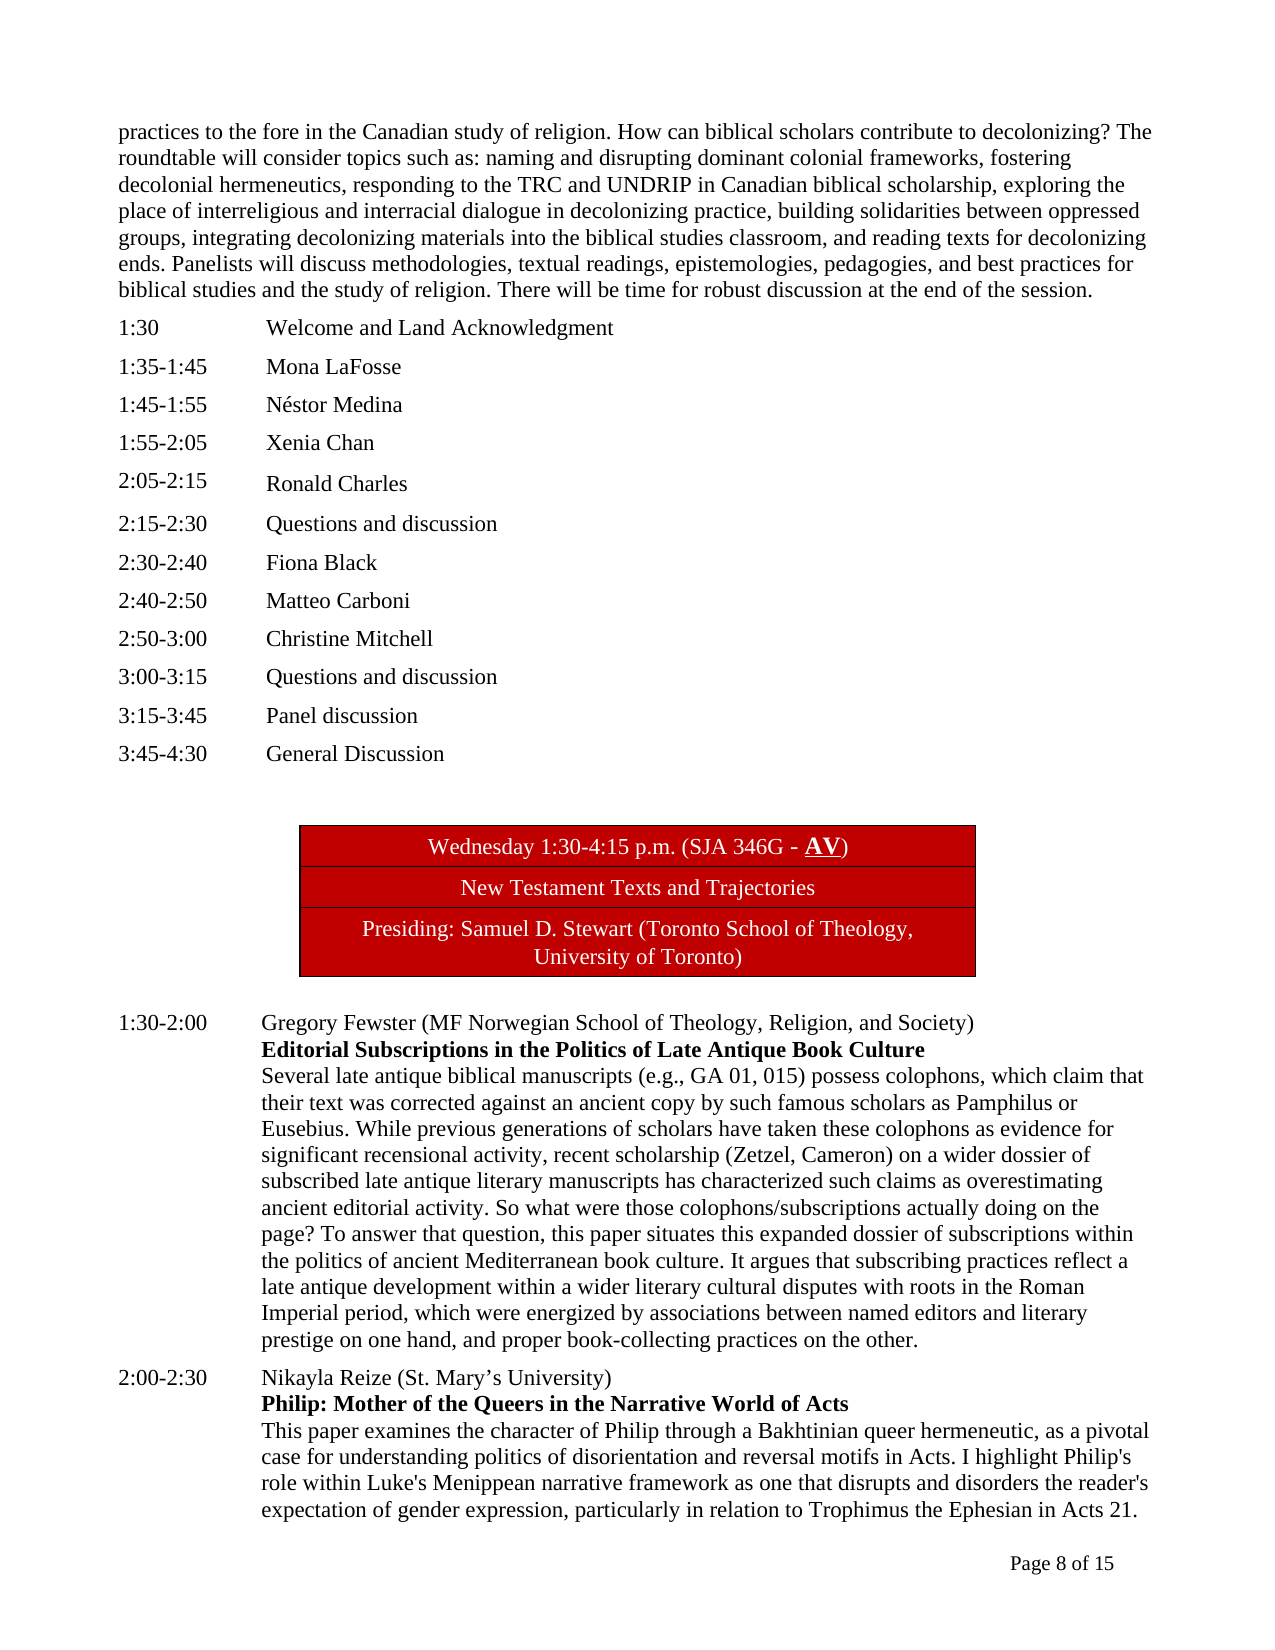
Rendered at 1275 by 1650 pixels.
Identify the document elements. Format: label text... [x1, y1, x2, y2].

table_cell Ronald Charles [260, 461, 1163, 504]
table_cell 1:30 [112, 309, 260, 347]
table_cell Xenia Chan [260, 423, 1163, 461]
table_cell 2:15-2:30 [112, 505, 260, 543]
table_cell 2:50-3:00 [112, 619, 260, 657]
table_header 1:30-2:00 [112, 1004, 255, 1358]
table_cell 3:15-3:45 [112, 696, 260, 734]
table_header Wednesday 1:30-4:15 p.m. (SJA 346G - AV) [301, 826, 975, 866]
table_cell 2:00-2:30 [112, 1358, 255, 1528]
table_cell Questions and discussion [260, 658, 1163, 696]
table_cell 1:35-1:45 [112, 347, 260, 385]
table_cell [255, 1358, 1163, 1528]
table_cell 3:45-4:30 [112, 734, 260, 772]
table_cell General Discussion [260, 734, 1163, 772]
table_cell Christine Mitchell [260, 619, 1163, 657]
table_cell 2:40-2:50 [112, 581, 260, 619]
table_cell Questions and discussion [260, 505, 1163, 543]
table_cell 1:55-2:05 [112, 423, 260, 461]
table_cell Panel discussion [260, 696, 1163, 734]
table_cell New Testament Texts and Trajectories [301, 867, 975, 907]
table_cell Presiding: Samuel D. Stewart (Toronto School of Theology, University of Toronto) [301, 908, 975, 976]
table_cell Néstor Medina [260, 385, 1163, 423]
table_cell Fiona Black [260, 543, 1163, 581]
table_header Gregory Fewster (MF Norwegian School of Theology, Religion, and Society) Editorial Subscriptions in the Politics of Late Antique Book Culture Several late antique biblical manuscripts (e.g., GA 01, 015) possess colophons, which claim that their text was corrected against an ancient copy by such famous scholars as Pamphilus or Eusebius. While previous generations of scholars have taken these colophons as evidence for significant recensional activity, recent scholarship (Zetzel, Cameron) on a wider dossier of subscribed late antique literary manuscripts has characterized such claims as overestimating ancient editorial activity. So what were those colophons/subscriptions actually doing on the page? To answer that question, this paper situates this expanded dossier of subscriptions within the politics of ancient Mediterranean book culture. It argues that subscribing practices reflect a late antique development within a wider literary cultural disputes with roots in the Roman Imperial period, which were energized by associations between named editors and literary prestige on one hand, and proper book-collecting practices on the other. [255, 1004, 1163, 1358]
table_cell Matteo Carboni [260, 581, 1163, 619]
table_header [112, 112, 1163, 308]
table_cell 2:30-2:40 [112, 543, 260, 581]
table_cell 1:45-1:55 [112, 385, 260, 423]
table_cell Welcome and Land Acknowledgment [260, 309, 1163, 347]
table_cell Mona LaFosse [260, 347, 1163, 385]
table_cell 2:05-2:15 [112, 461, 260, 504]
table_cell 3:00-3:15 [112, 658, 260, 696]
